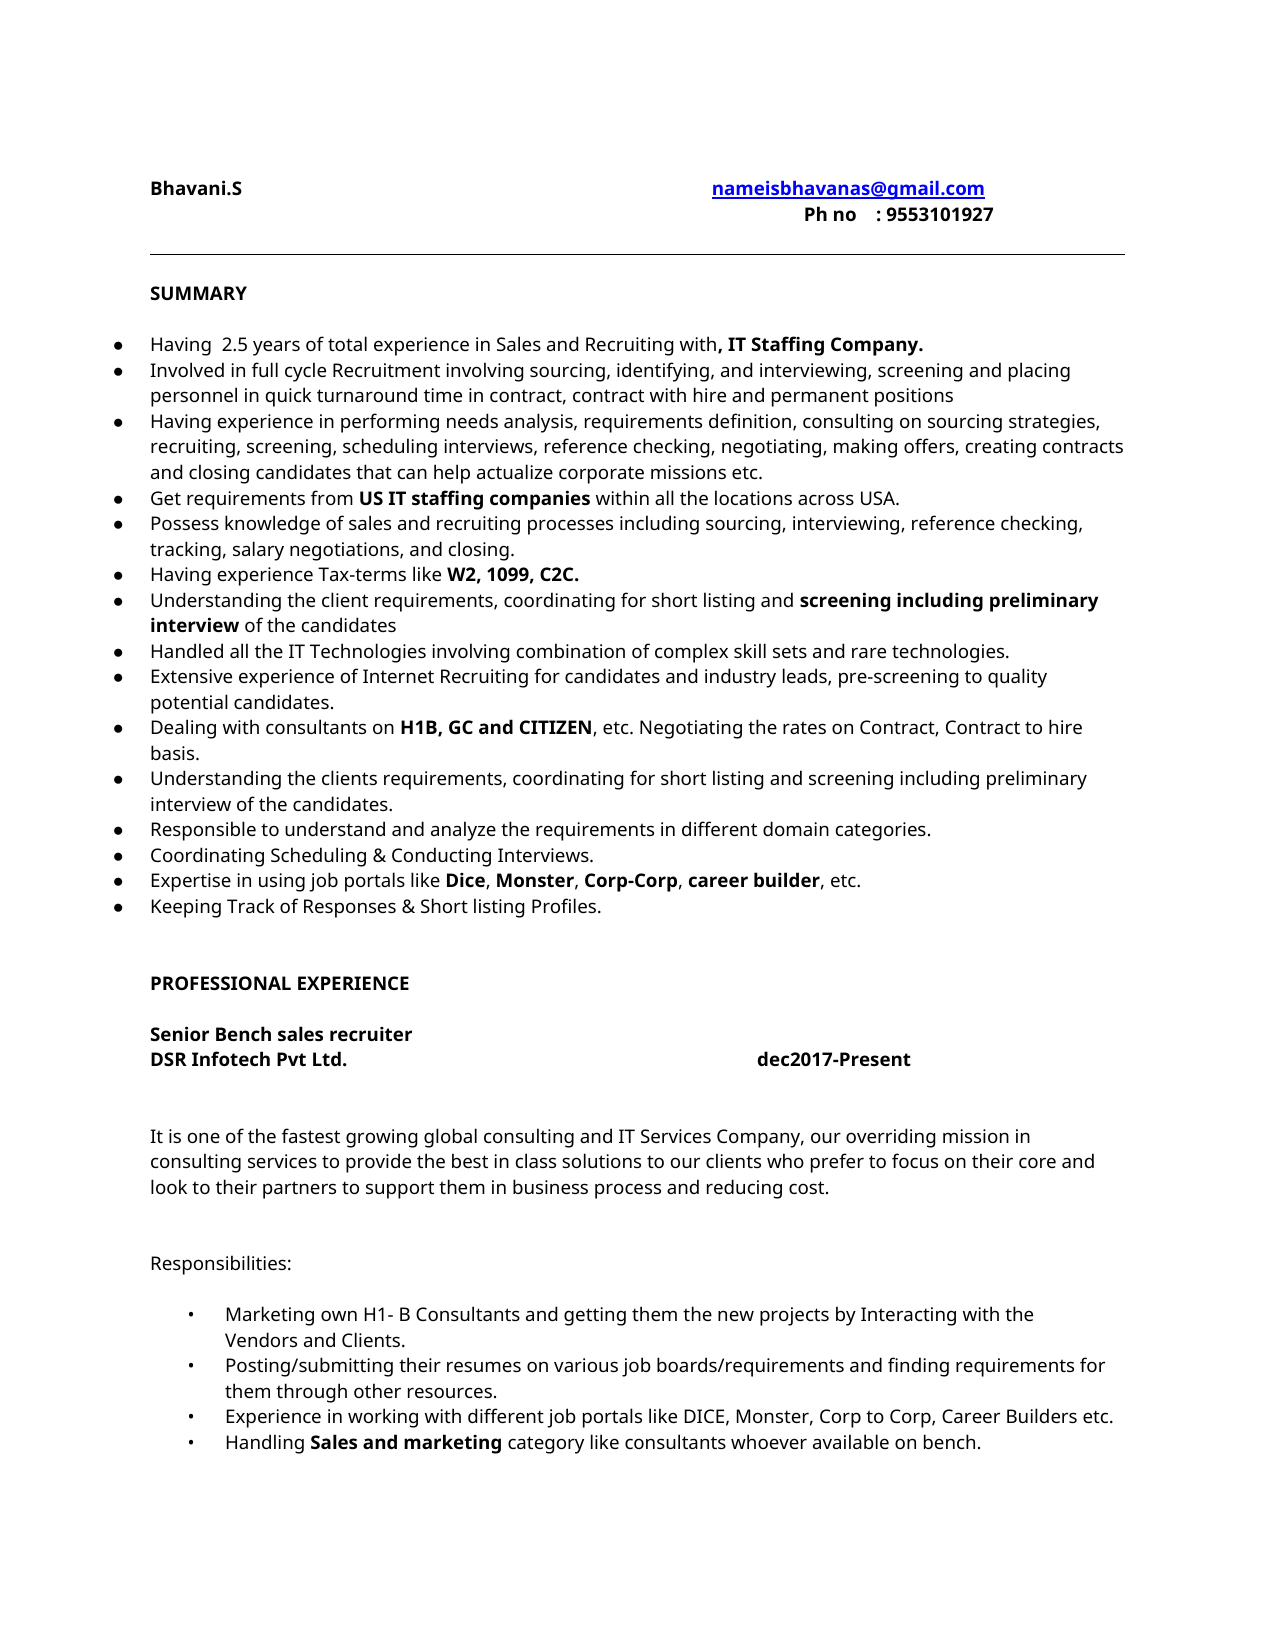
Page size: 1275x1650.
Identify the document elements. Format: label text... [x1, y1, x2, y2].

list Understanding the client requirements, coordinating for short listing and screening including preliminary interview of the candidates [112, 587, 1125, 638]
list Handling Sales and marketing category like consultants whoever available on bench. [187, 1429, 1125, 1455]
text PROFESSIONAL EXPERIENCE [150, 970, 1125, 995]
text Ph no : 9553101927 [150, 201, 1125, 227]
list Understanding the clients requirements, coordinating for short listing and screening including preliminary interview of the candidates. [112, 766, 1125, 817]
list Possess knowledge of sales and recruiting processes including sourcing, interviewing, reference checking, tracking, salary negotiations, and closing. [112, 510, 1125, 561]
list Responsible to understand and analyze the requirements in different domain categories. [112, 817, 1125, 842]
text SUMMARY [150, 281, 1125, 306]
list Having experience in performing needs analysis, requirements definition, consulting on sourcing strategies, recruiting, screening, scheduling interviews, reference checking, negotiating, making offers, creating contracts and closing candidates that can help actualize corporate missions etc. [112, 408, 1125, 485]
list Handled all the IT Technologies involving combination of complex skill sets and rare technologies. [112, 638, 1125, 663]
list Coordinating Scheduling & Conducting Interviews. [112, 842, 1125, 868]
list Keeping Track of Responses & Short listing Profiles. [112, 893, 1125, 919]
list Posting/submitting their resumes on various job boards/requirements and finding requirements for them through other resources. [187, 1353, 1125, 1404]
list Having experience Tax-terms like W2, 1099, C2C. [112, 561, 1125, 587]
list Marketing own H1- B Consultants and getting them the new projects by Interacting with the Vendors and Clients. [187, 1302, 1125, 1353]
text DSR Infotech Pvt Ltd. dec2017-Present [150, 1046, 1125, 1072]
text Responsibilities: [150, 1251, 1125, 1276]
list Having 2.5 years of total experience in Sales and Recruiting with, IT Staffing Company. [112, 332, 1125, 357]
list Dealing with consultants on H1B, GC and CITIZEN, etc. Negotiating the rates on Contract, Contract to hire basis. [112, 714, 1125, 766]
list Expertise in using job portals like Dice, Monster, Corp-Corp, career builder, etc. [112, 868, 1125, 893]
text It is one of the fastest growing global consulting and IT Services Company, our overriding mission in consulting services to provide the best in class solutions to our clients who prefer to focus on their core and look to their partners to support them in business process and reducing cost. [150, 1123, 1125, 1199]
list Experience in working with different job portals like DICE, Monster, Corp to Corp, Career Builders etc. [187, 1404, 1125, 1429]
list Involved in full cycle Recruitment involving sourcing, identifying, and interviewing, screening and placing personnel in quick turnaround time in contract, contract with hire and permanent positions [112, 357, 1125, 408]
text Bhavani.S nameisbhavanas@gmail.com [150, 176, 1125, 201]
text Senior Bench sales recruiter [150, 1021, 1125, 1046]
list Get requirements from US IT staffing companies within all the locations across USA. [112, 485, 1125, 510]
list Extensive experience of Internet Recruiting for candidates and industry leads, pre-screening to quality potential candidates. [112, 663, 1125, 714]
